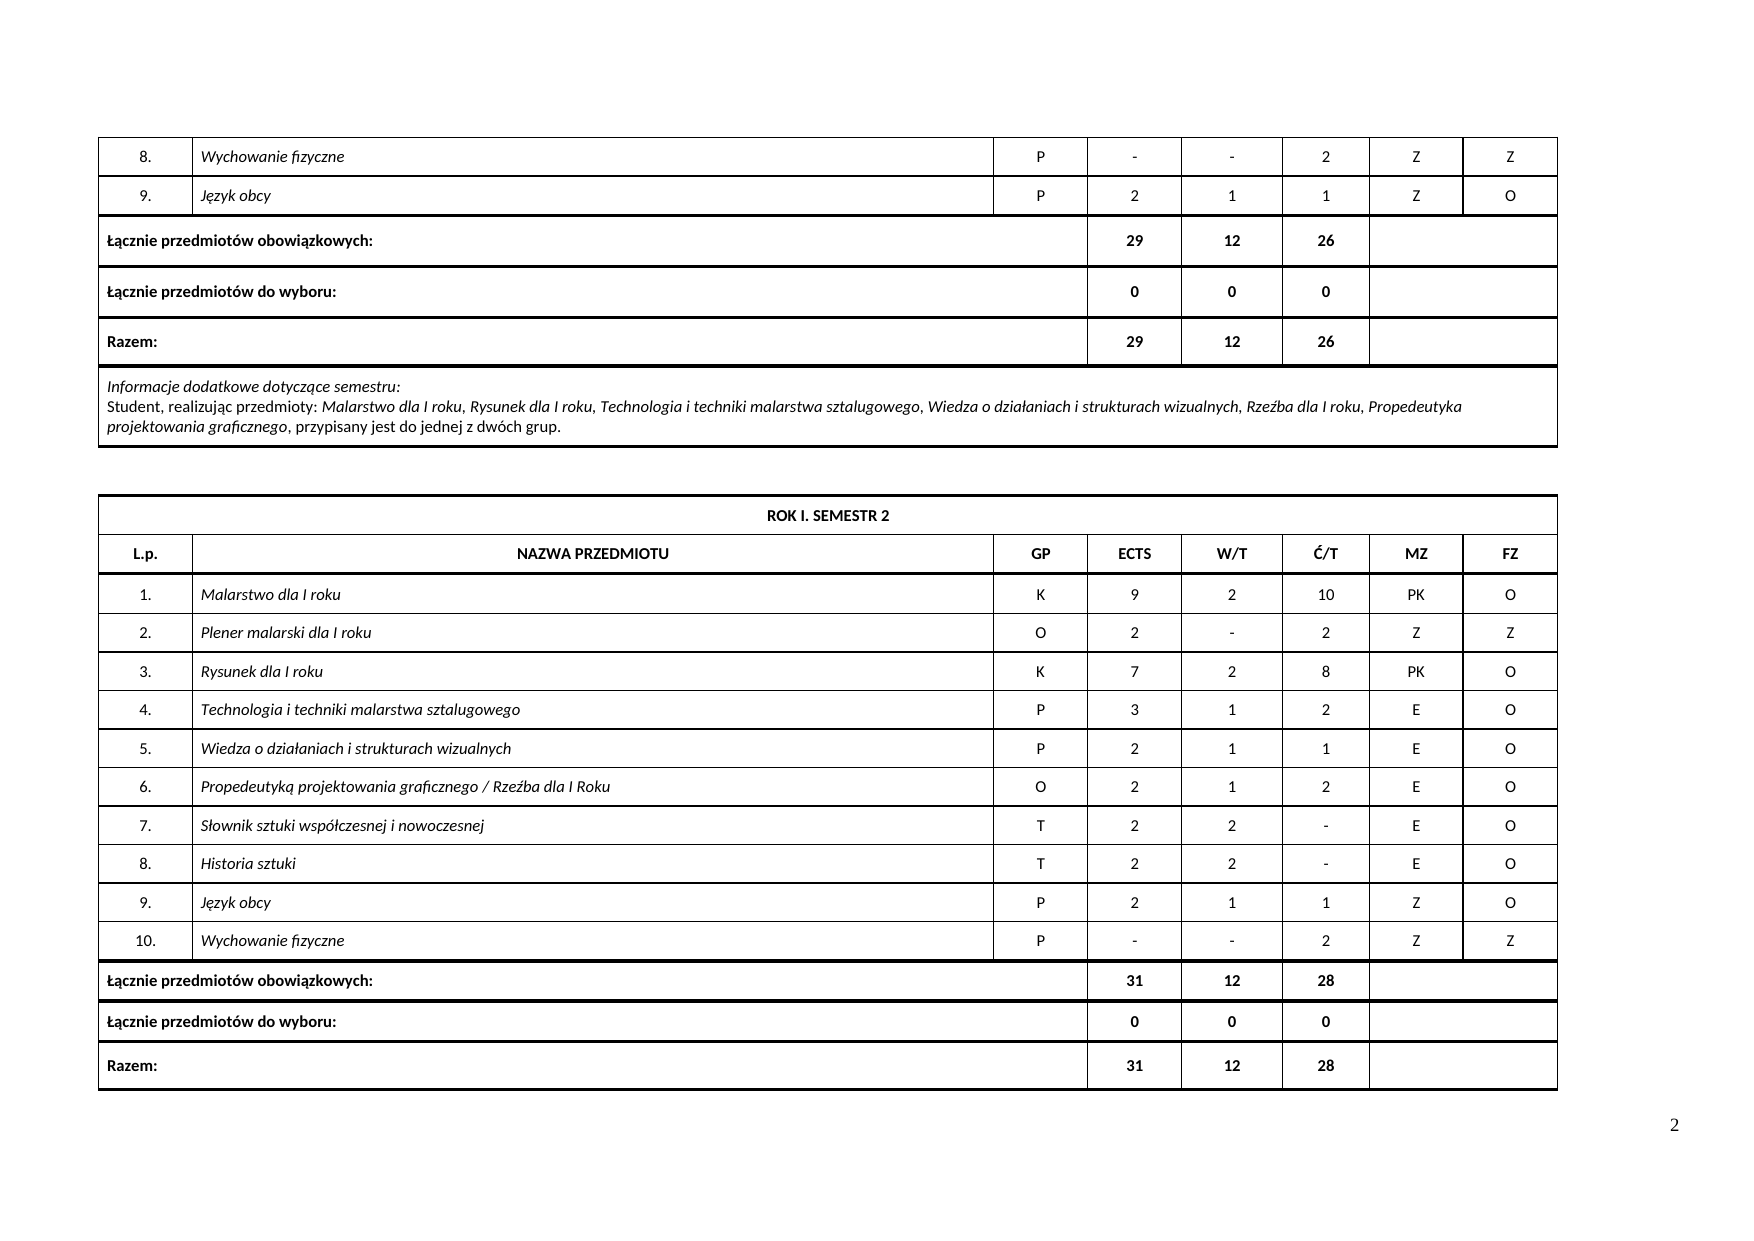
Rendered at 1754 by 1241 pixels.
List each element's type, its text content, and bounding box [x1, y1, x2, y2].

table_cell P [994, 177, 1087, 214]
table_cell [1370, 319, 1557, 364]
table_cell Technologia i techniki malarstwa sztalugowego [193, 691, 993, 728]
table_cell - [1182, 922, 1282, 959]
table_cell 7 [1088, 653, 1181, 689]
table_cell Język obcy [193, 884, 993, 921]
table_cell Z [1370, 884, 1462, 921]
table_cell Z [1464, 138, 1557, 175]
table_cell 1 [1182, 177, 1282, 214]
table_cell Razem: [99, 319, 1087, 364]
table_cell 0 [1283, 268, 1369, 316]
table_cell 0 [1088, 1003, 1181, 1039]
table_cell W/T [1182, 535, 1282, 572]
table_cell T [994, 845, 1087, 882]
table_cell 1 [1283, 730, 1369, 767]
table_cell P [994, 922, 1087, 959]
table_cell 0 [1182, 268, 1282, 316]
table_cell 1 [1182, 884, 1282, 921]
table_cell 2 [1088, 768, 1181, 805]
table_cell MZ [1370, 535, 1462, 572]
table_cell 1 [1283, 884, 1369, 921]
table_cell 5. [99, 730, 192, 767]
table_cell PK [1370, 575, 1462, 612]
table_cell 26 [1283, 217, 1369, 265]
table_cell 3. [99, 653, 192, 689]
table_cell 2 [1283, 922, 1369, 959]
table_cell O [994, 614, 1087, 651]
table_cell O [1464, 177, 1557, 214]
table_cell O [994, 768, 1087, 805]
table_cell 2 [1088, 177, 1181, 214]
table_cell FZ [1464, 535, 1557, 572]
table_cell Propedeutyką projektowania graficznego / Rzeźba dla I Roku [193, 768, 993, 805]
table_cell 2 [1088, 730, 1181, 767]
table_cell Z [1370, 177, 1462, 214]
table_cell [1370, 268, 1557, 316]
table_cell 26 [1283, 319, 1369, 364]
table_cell 29 [1088, 319, 1181, 364]
table_cell 10. [99, 922, 192, 959]
table_cell 3 [1088, 691, 1181, 728]
table_cell PK [1370, 653, 1462, 689]
table_cell Z [1370, 138, 1462, 175]
table_cell - [1283, 807, 1369, 844]
table_cell 10 [1283, 575, 1369, 612]
table_cell - [1283, 845, 1369, 882]
table_cell 28 [1283, 1043, 1369, 1088]
table_cell 28 [1283, 963, 1369, 999]
table_cell 2 [1182, 807, 1282, 844]
table_cell 2 [1088, 807, 1181, 844]
table_cell 0 [1283, 1003, 1369, 1039]
table_cell 2 [1182, 575, 1282, 612]
table_cell Z [1464, 614, 1557, 651]
table_cell 8. [99, 845, 192, 882]
table_cell P [994, 730, 1087, 767]
table_cell 2 [1182, 653, 1282, 689]
table_cell L.p. [99, 535, 192, 572]
table_cell - [1182, 138, 1282, 175]
table_cell Wychowanie fizyczne [193, 138, 993, 175]
table_cell 31 [1088, 963, 1181, 999]
table_cell 1 [1182, 768, 1282, 805]
table_cell Historia sztuki [193, 845, 993, 882]
table_cell 12 [1182, 963, 1282, 999]
table_cell 8 [1283, 653, 1369, 689]
table_cell E [1370, 730, 1462, 767]
table_cell P [994, 884, 1087, 921]
table_cell 2 [1088, 884, 1181, 921]
table_cell Rysunek dla I roku [193, 653, 993, 689]
table_cell O [1464, 730, 1557, 767]
table_cell 7. [99, 807, 192, 844]
table_cell E [1370, 691, 1462, 728]
table_cell ROK I. SEMESTR 2 [99, 497, 1557, 534]
table_cell 2 [1182, 845, 1282, 882]
table_cell T [994, 807, 1087, 844]
table_cell 29 [1088, 217, 1181, 265]
table_cell - [1088, 138, 1181, 175]
table_cell Łącznie przedmiotów obowiązkowych: [99, 963, 1087, 999]
table_cell 2 [1088, 845, 1181, 882]
table_cell 9. [99, 177, 192, 214]
table_cell Łącznie przedmiotów do wyboru: [99, 1003, 1087, 1039]
table_cell K [994, 653, 1087, 689]
table_cell 2 [1283, 614, 1369, 651]
table_cell E [1370, 768, 1462, 805]
table_cell Słownik sztuki współczesnej i nowoczesnej [193, 807, 993, 844]
table_cell E [1370, 845, 1462, 882]
table_cell 12 [1182, 217, 1282, 265]
table_cell 0 [1182, 1003, 1282, 1039]
table_cell - [1088, 922, 1181, 959]
table_cell 12 [1182, 1043, 1282, 1088]
table_cell 2. [99, 614, 192, 651]
table_cell 2 [1283, 768, 1369, 805]
table_cell 2 [1283, 138, 1369, 175]
table_cell O [1464, 845, 1557, 882]
table_cell 8. [99, 138, 192, 175]
table_cell Język obcy [193, 177, 993, 214]
table_cell 1 [1182, 691, 1282, 728]
table_cell 1 [1182, 730, 1282, 767]
table_cell ECTS [1088, 535, 1181, 572]
table_cell 9 [1088, 575, 1181, 612]
table_cell Z [1370, 922, 1462, 959]
table_cell - [1182, 614, 1282, 651]
table_cell Plener malarski dla I roku [193, 614, 993, 651]
table_cell [99, 448, 1557, 494]
table_cell 2 [1283, 691, 1369, 728]
table_cell 1 [1283, 177, 1369, 214]
table_cell O [1464, 653, 1557, 689]
table_cell Ć/T [1283, 535, 1369, 572]
table_cell E [1370, 807, 1462, 844]
table_cell 1. [99, 575, 192, 612]
table_cell Łącznie przedmiotów do wyboru: [99, 268, 1087, 316]
table_cell P [994, 138, 1087, 175]
table_cell [1370, 1003, 1557, 1039]
table_cell 12 [1182, 319, 1282, 364]
table_cell O [1464, 691, 1557, 728]
table_cell Informacje dodatkowe dotyczące semestru: Student, realizując przedmioty: Malarstwo dla I roku, Rysunek dla I roku, Technologia i techniki malarstwa sztalugowego, Wiedza o działaniach i strukturach wizualnych, Rzeźba dla I roku, Propedeutyka projektowania graficznego, przypisany jest do jednej z dwóch grup. [99, 368, 1557, 445]
table_cell [1370, 963, 1557, 999]
table_cell [1370, 1043, 1557, 1088]
table_cell 2 [1088, 614, 1181, 651]
table_cell 4. [99, 691, 192, 728]
table_cell [1370, 217, 1557, 265]
table_cell 0 [1088, 268, 1181, 316]
table_cell Z [1464, 922, 1557, 959]
table_cell O [1464, 575, 1557, 612]
table_cell O [1464, 768, 1557, 805]
table_cell Łącznie przedmiotów obowiązkowych: [99, 217, 1087, 265]
table_cell Wychowanie fizyczne [193, 922, 993, 959]
table_cell GP [994, 535, 1087, 572]
table_cell NAZWA PRZEDMIOTU [193, 535, 993, 572]
table_cell 6. [99, 768, 192, 805]
table_cell O [1464, 884, 1557, 921]
table_cell Wiedza o działaniach i strukturach wizualnych [193, 730, 993, 767]
table_cell Razem: [99, 1043, 1087, 1088]
table_cell Z [1370, 614, 1462, 651]
table_cell 31 [1088, 1043, 1181, 1088]
table_cell Malarstwo dla I roku [193, 575, 993, 612]
table_cell O [1464, 807, 1557, 844]
table_cell 9. [99, 884, 192, 921]
table_cell P [994, 691, 1087, 728]
table_cell K [994, 575, 1087, 612]
